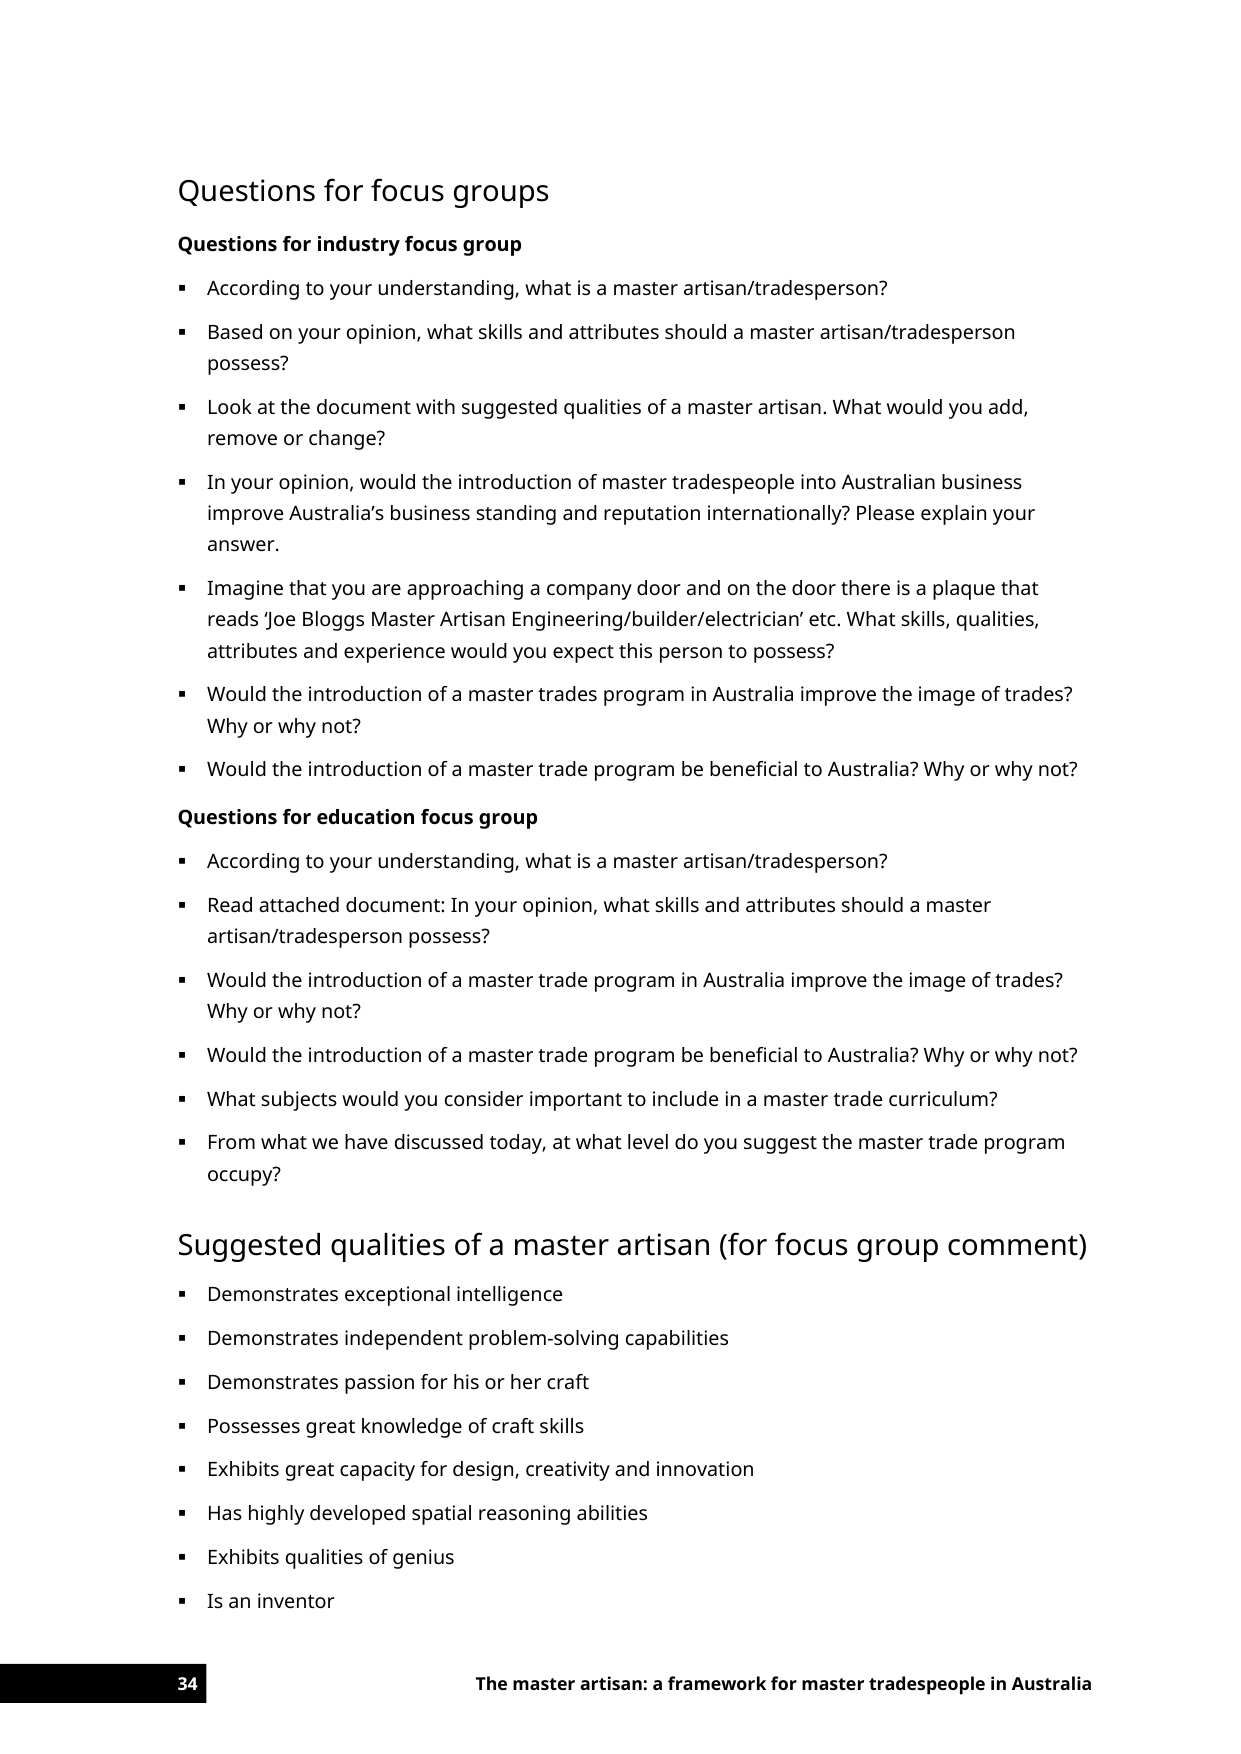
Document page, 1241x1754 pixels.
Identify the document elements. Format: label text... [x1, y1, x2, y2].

text Has highly developed spatial reasoning abilities [177, 1496, 1092, 1527]
text According to your understanding, what is a master artisan/tradesperson? [177, 271, 1092, 302]
text Questions for education focus group [177, 800, 1093, 831]
text Would the introduction of a master trades program in Australia improve the image of trades? Why or why not? [177, 677, 1092, 739]
text Exhibits great capacity for design, creativity and innovation [177, 1452, 1092, 1483]
text Would the introduction of a master trade program be beneficial to Australia? Why or why not? [177, 1037, 1092, 1068]
text Look at the document with suggested qualities of a master artisan. What would you add, remove or change? [177, 389, 1092, 452]
text According to your understanding, what is a master artisan/tradesperson? [177, 843, 1092, 875]
subtitle Questions for focus groups [177, 170, 1131, 210]
text In your opinion, would the introduction of master tradespeople into Australian business improve Australia’s business standing and reputation internationally? Please explain your answer. [177, 464, 1092, 558]
text Demonstrates independent problem-solving capabilities [177, 1321, 1092, 1352]
text Possesses great knowledge of craft skills [177, 1408, 1092, 1439]
text Demonstrates passion for his or her craft [177, 1364, 1092, 1396]
text From what we have discussed today, at what level do you suggest the master trade program occupy? [177, 1125, 1092, 1187]
text Questions for industry focus group [177, 227, 1093, 258]
text Would the introduction of a master trade program be beneficial to Australia? Why or why not? [177, 752, 1092, 783]
text Based on your opinion, what skills and attributes should a master artisan/tradesperson possess? [177, 314, 1092, 377]
text Read attached document: In your opinion, what skills and attributes should a master artisan/tradesperson possess? [177, 887, 1092, 950]
subtitle Suggested qualities of a master artisan (for focus group comment) [177, 1225, 1131, 1264]
text Demonstrates exceptional intelligence [177, 1277, 1092, 1308]
text Is an inventor [177, 1583, 1092, 1614]
text Imagine that you are approaching a company door and on the door there is a plaque that reads ‘Joe Bloggs Master Artisan Engineering/builder/electrician’ etc. What skills, qualities, attributes and experience would you expect this person to possess? [177, 571, 1092, 664]
text What subjects would you consider important to include in a master trade curriculum? [177, 1081, 1092, 1112]
text Would the introduction of a master trade program in Australia improve the image of trades? Why or why not? [177, 962, 1092, 1025]
text Exhibits qualities of genius [177, 1539, 1092, 1571]
